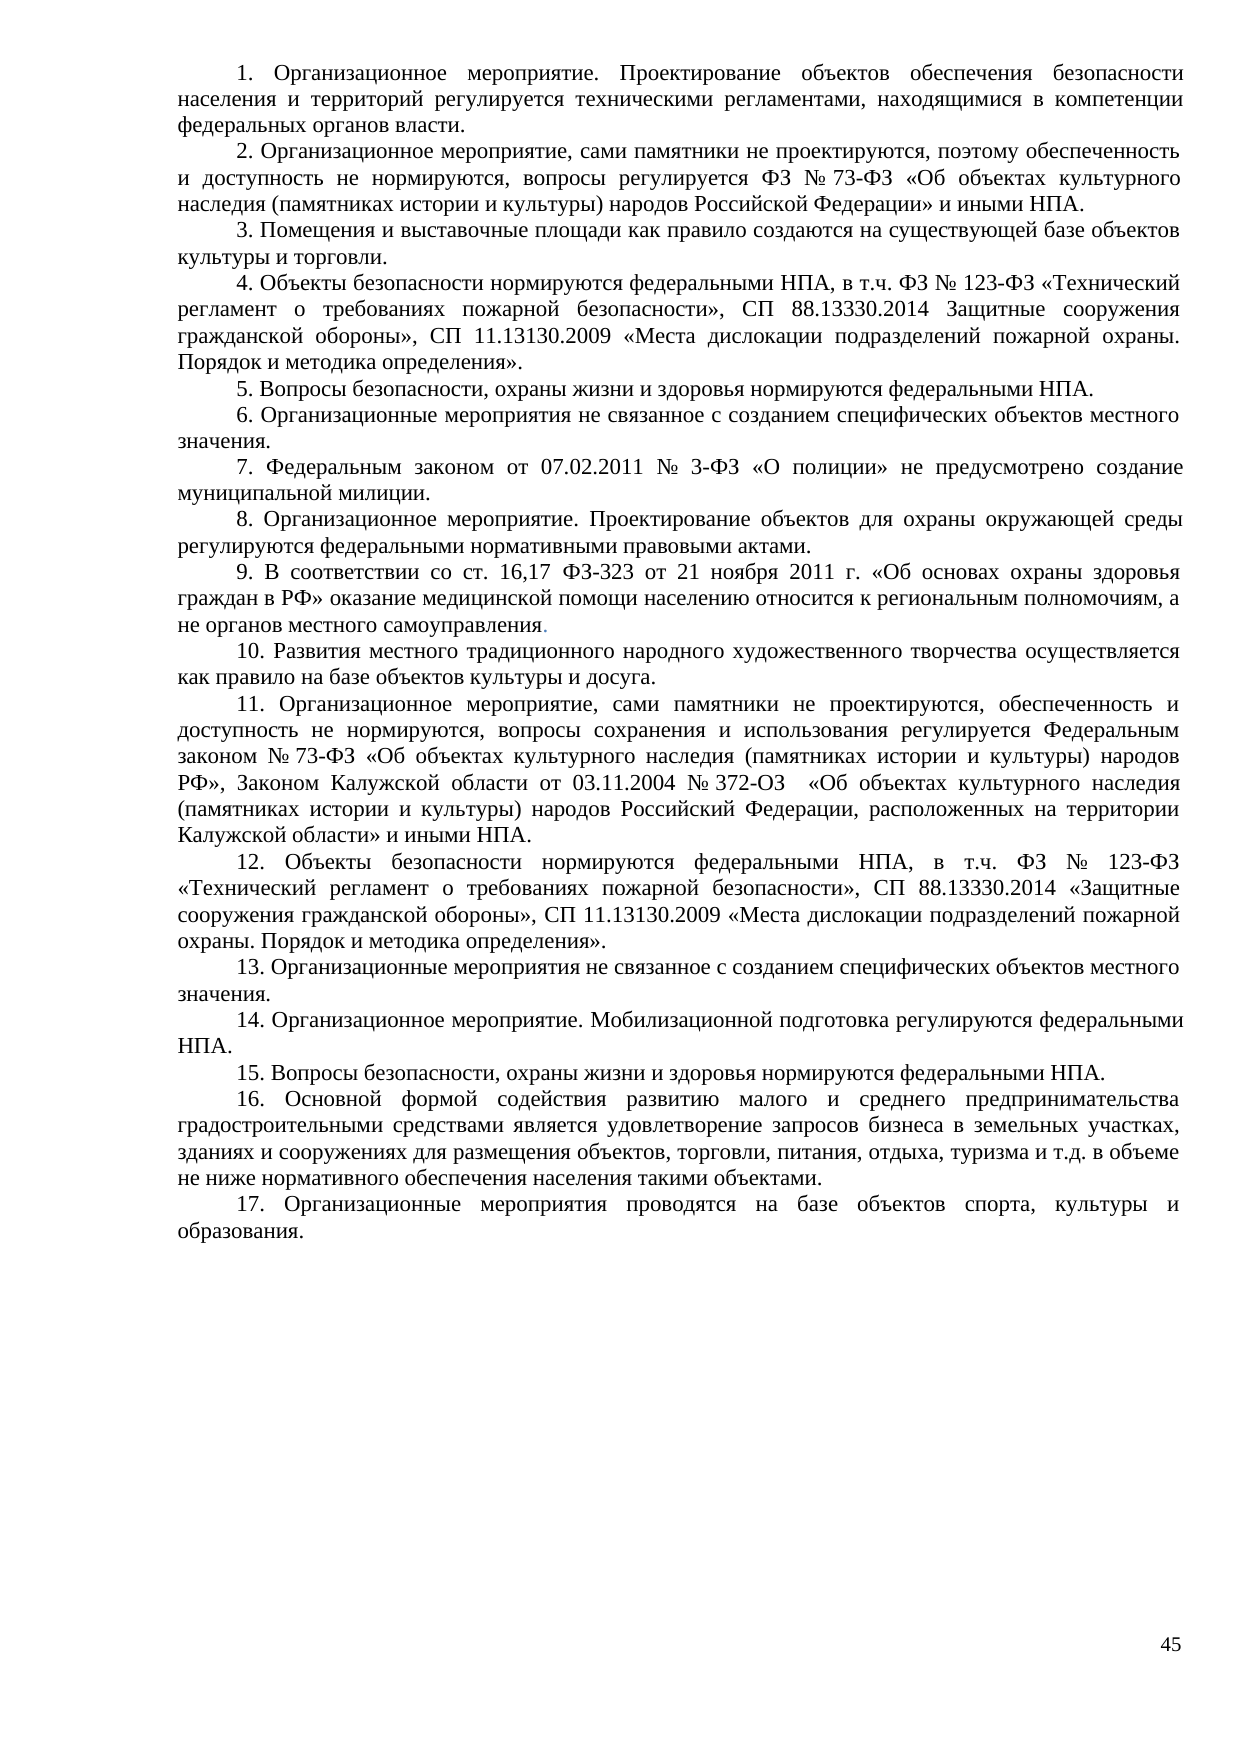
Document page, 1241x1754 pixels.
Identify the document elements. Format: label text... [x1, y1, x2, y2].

text 11. Организационное мероприятие, сами памятники не проектируются, обеспеченность и доступность не нормируются, вопросы сохранения и использования регулируется Федеральным законом № 73-ФЗ «Об объектах культурного наследия (памятниках истории и культуры) народов РФ», Законом Калужской области от 03.11.2004 № 372-ОЗ «Об объектах культурного наследия (памятниках истории и культуры) народов Российский Федерации, расположенных на территории Калужской области» и иными НПА. [177, 690, 1181, 848]
text 6. Организационные мероприятия не связанное с созданием специфических объектов местного значения. [177, 401, 1181, 454]
text 5. Вопросы безопасности, охраны жизни и здоровья нормируются федеральными НПА. [177, 374, 1181, 401]
text 15. Вопросы безопасности, охраны жизни и здоровья нормируются федеральными НПА. [177, 1059, 1181, 1085]
text 3. Помещения и выставочные площади как правило создаются на существующей базе объектов культуры и торговли. [177, 216, 1181, 269]
text 1. Организационное мероприятие. Проектирование объектов обеспечения безопасности населения и территорий регулируется техническими регламентами, находящимися в компетенции федеральных органов власти. [177, 59, 1185, 137]
text 13. Организационные мероприятия не связанное с созданием специфических объектов местного значения. [177, 953, 1181, 1006]
text 17. Организационные мероприятия проводятся на базе объектов спорта, культуры и образования. [177, 1191, 1181, 1243]
text 12. Объекты безопасности нормируются федеральными НПА, в т.ч. ФЗ № 123-ФЗ «Технический регламент о требованиях пожарной безопасности», СП 88.13330.2014 «Защитные сооружения гражданской обороны», СП 11.13130.2009 «Места дислокации подразделений пожарной охраны. Порядок и методика определения». [177, 848, 1181, 953]
text 4. Объекты безопасности нормируются федеральными НПА, в т.ч. ФЗ № 123-ФЗ «Технический регламент о требованиях пожарной безопасности», СП 88.13330.2014 Защитные сооружения гражданской обороны», СП 11.13130.2009 «Места дислокации подразделений пожарной охраны. Порядок и методика определения». [177, 269, 1181, 374]
text 9. В соответствии со ст. 16,17 ФЗ-323 от 21 ноября 2011 г. «Об основах охраны здоровья граждан в РФ» оказание медицинской помощи населению относится к региональным полномочиям, а не органов местного самоуправления. [177, 558, 1181, 637]
text 14. Организационное мероприятие. Мобилизационной подготовка регулируются федеральными НПА. [177, 1006, 1185, 1059]
text 7. Федеральным законом от 07.02.2011 № 3-ФЗ «О полиции» не предусмотрено создание муниципальной милиции. [177, 454, 1185, 506]
text 10. Развития местного традиционного народного художественного творчества осуществляется как правило на базе объектов культуры и досуга. [177, 637, 1181, 690]
text 8. Организационное мероприятие. Проектирование объектов для охраны окружающей среды регулируются федеральными нормативными правовыми актами. [177, 506, 1185, 558]
text 2. Организационное мероприятие, сами памятники не проектируются, поэтому обеспеченность и доступность не нормируются, вопросы регулируется ФЗ № 73-ФЗ «Об объектах культурного наследия (памятниках истории и культуры) народов Российской Федерации» и иными НПА. [177, 137, 1181, 216]
text 16. Основной формой содействия развитию малого и среднего предпринимательства градостроительными средствами является удовлетворение запросов бизнеса в земельных участках, зданиях и сооружениях для размещения объектов, торговли, питания, отдыха, туризма и т.д. в объеме не ниже нормативного обеспечения населения такими объектами. [177, 1085, 1181, 1191]
